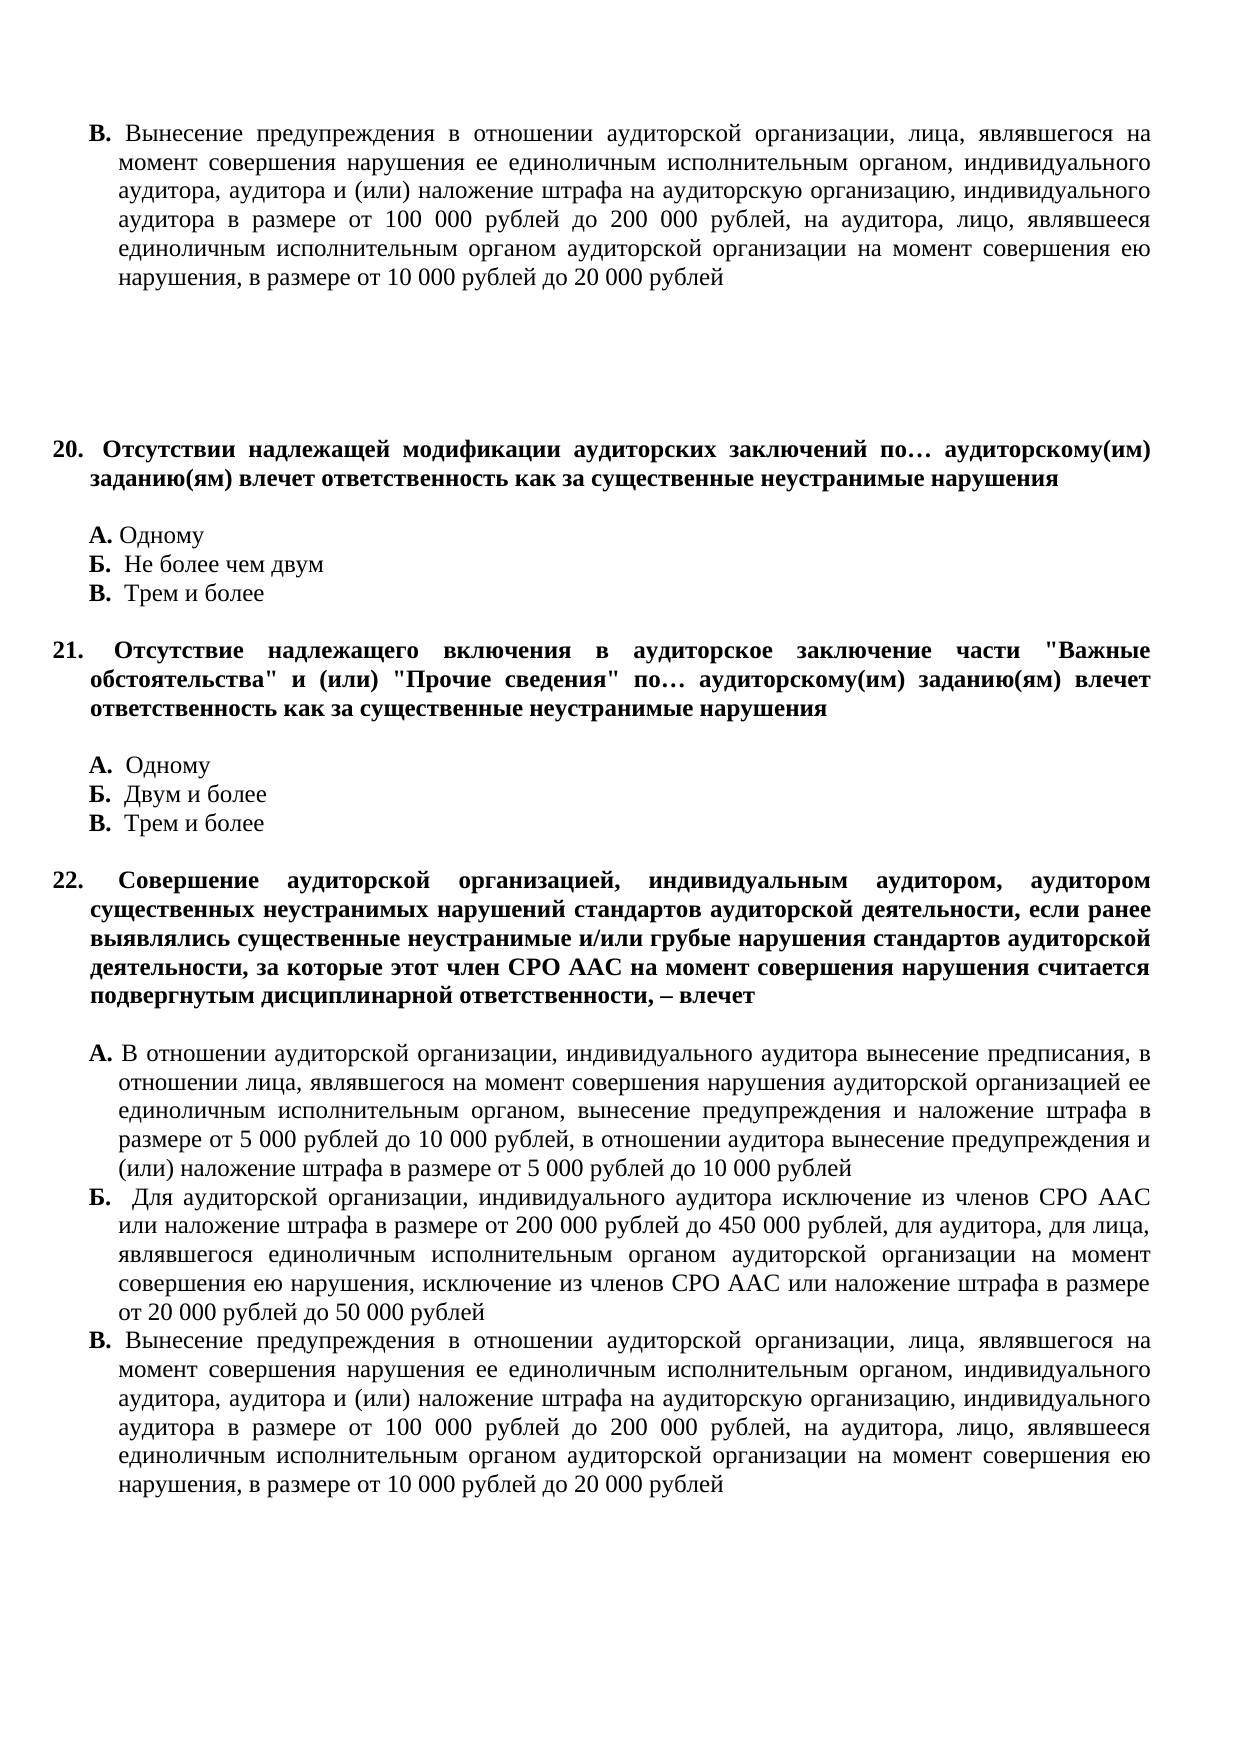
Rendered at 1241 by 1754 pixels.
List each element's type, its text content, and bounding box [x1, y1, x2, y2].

list Б. Не более чем двум [88, 549, 1152, 578]
list В. Трем и более [88, 578, 1152, 607]
list В. Трем и более [88, 808, 1152, 837]
list В. Вынесение предупреждения в отношении аудиторской организации, лица, являвшегося на момент совершения нарушения ее единоличным исполнительным органом, индивидуального аудитора, аудитора и (или) наложение штрафа на аудиторскую организацию, индивидуального аудитора в размере от 100 000 рублей до 200 000 рублей, на аудитора, лицо, являвшееся единоличным исполнительным органом аудиторской организации на момент совершения ею нарушения, в размере от 10 000 рублей до 20 000 рублей [88, 118, 1152, 291]
list Совершение аудиторской организацией, индивидуальным аудитором, аудитором существенных неустранимых нарушений стандартов аудиторской деятельности, если ранее выявлялись существенные неустранимые и/или грубые нарушения стандартов аудиторской деятельности, за которые этот член СРО ААС на момент совершения нарушения считается подвергнутым дисциплинарной ответственности, – влечет [52, 866, 1152, 1009]
list А. Одному [88, 751, 1152, 779]
list В. Вынесение предупреждения в отношении аудиторской организации, лица, являвшегося на момент совершения нарушения ее единоличным исполнительным органом, индивидуального аудитора, аудитора и (или) наложение штрафа на аудиторскую организацию, индивидуального аудитора в размере от 100 000 рублей до 200 000 рублей, на аудитора, лицо, являвшееся единоличным исполнительным органом аудиторской организации на момент совершения ею нарушения, в размере от 10 000 рублей до 20 000 рублей [88, 1326, 1152, 1498]
list Б. Двум и более [88, 779, 1152, 808]
list Б. Для аудиторской организации, индивидуального аудитора исключение из членов СРО ААС или наложение штрафа в размере от 200 000 рублей до 450 000 рублей, для аудитора, для лица, являвшегося единоличным исполнительным органом аудиторской организации на момент совершения ею нарушения, исключение из членов СРО ААС или наложение штрафа в размере от 20 000 рублей до 50 000 рублей [88, 1182, 1152, 1326]
list Отсутствии надлежащей модификации аудиторских заключений по… аудиторскому(им) заданию(ям) влечет ответственность как за существенные неустранимые нарушения [52, 434, 1152, 492]
list А. Одному [88, 521, 1152, 549]
list Отсутствие надлежащего включения в аудиторское заключение части "Важные обстоятельства" и (или) "Прочие сведения" по… аудиторскому(им) заданию(ям) влечет ответственность как за существенные неустранимые нарушения [52, 636, 1152, 722]
list А. В отношении аудиторской организации, индивидуального аудитора вынесение предписания, в отношении лица, являвшегося на момент совершения нарушения аудиторской организацией ее единоличным исполнительным органом, вынесение предупреждения и наложение штрафа в размере от 5 000 рублей до 10 000 рублей, в отношении аудитора вынесение предупреждения и (или) наложение штрафа в размере от 5 000 рублей до 10 000 рублей [88, 1038, 1152, 1182]
